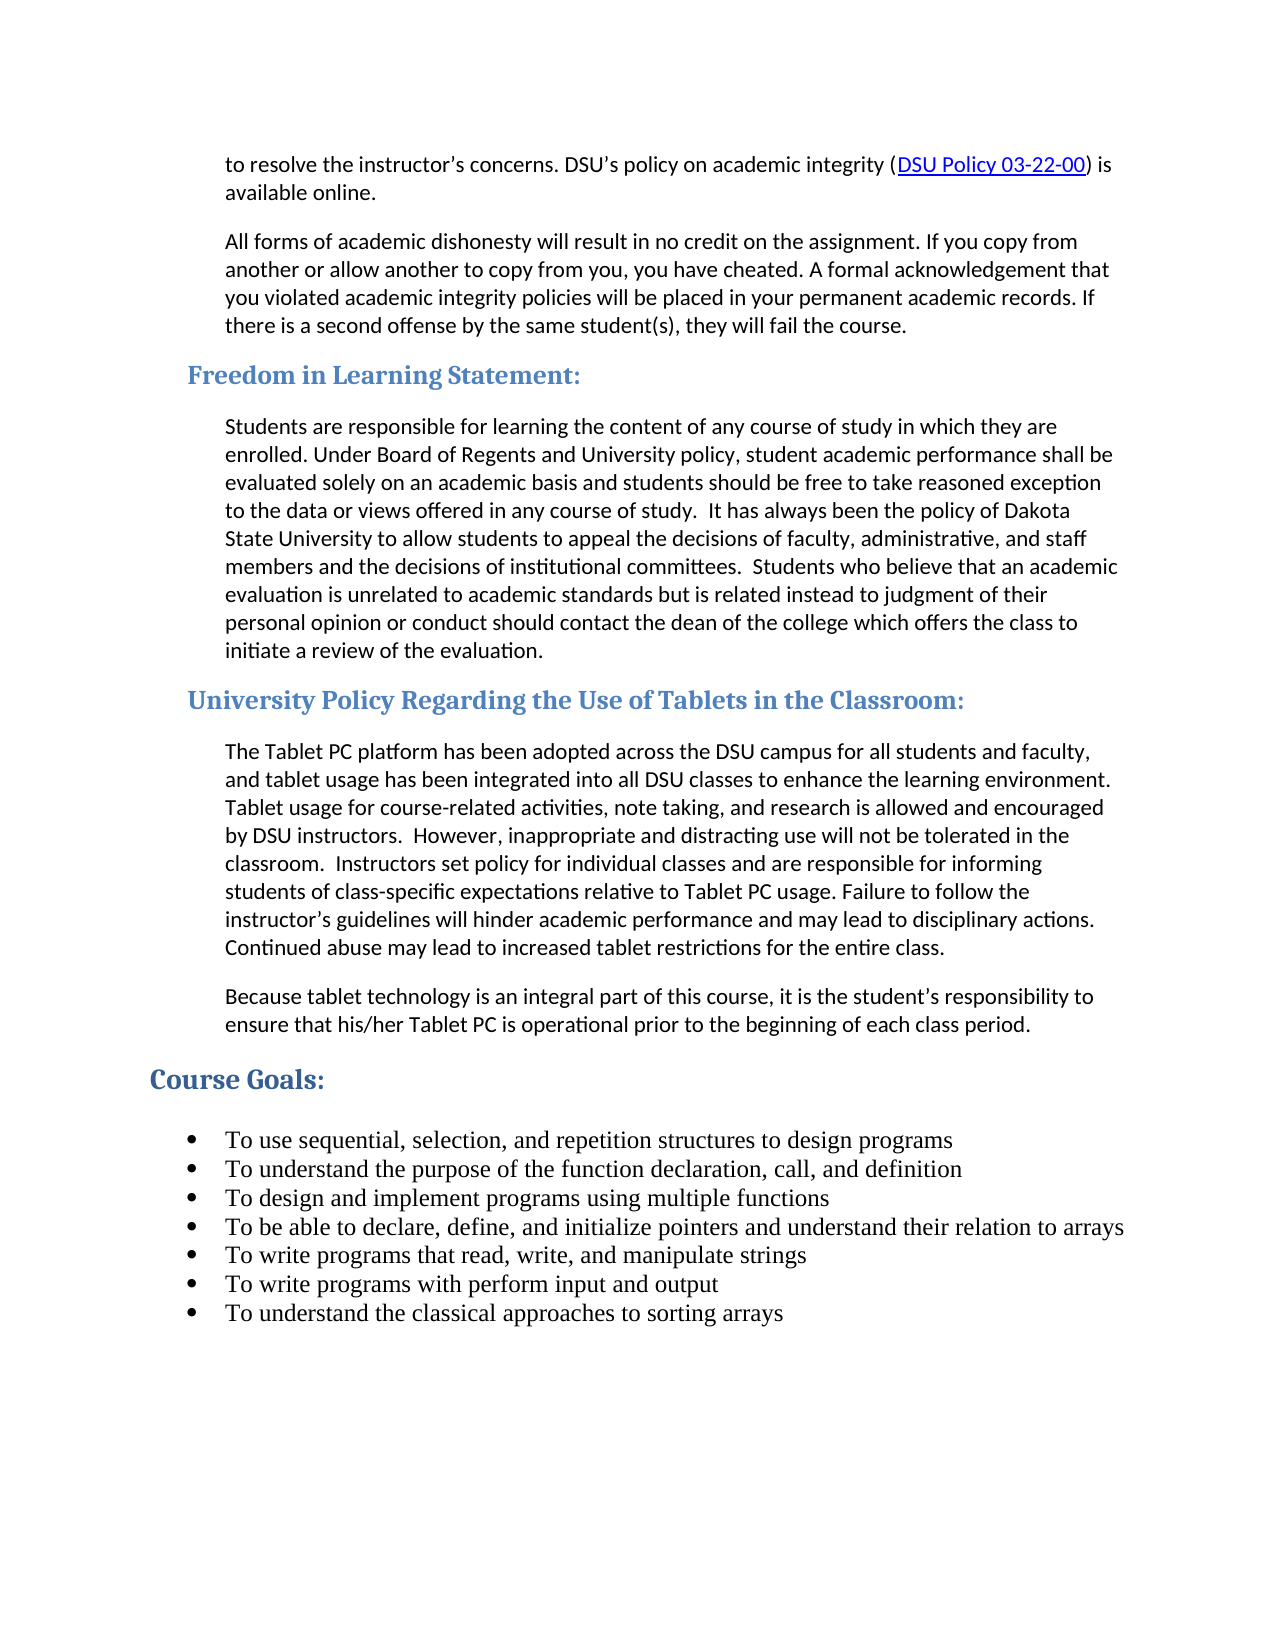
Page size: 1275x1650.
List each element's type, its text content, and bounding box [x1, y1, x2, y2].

text Because tablet technology is an integral part of this course, it is the student’s responsibility to ensure that his/her Tablet PC is operational prior to the beginning of each class period. [225, 982, 1125, 1038]
text All forms of academic dishonesty will result in no credit on the assignment. If you copy from another or allow another to copy from you, you have cheated. A formal acknowledgement that you violated academic integrity policies will be placed in your permanent academic records. If there is a second offense by the same student(s), they will fail the course. [225, 227, 1125, 339]
list To use sequential, selection, and repetition structures to design programs [187, 1126, 1125, 1154]
list To write programs that read, write, and manipulate strings [187, 1241, 1125, 1269]
list To understand the purpose of the function declaration, call, and definition [187, 1154, 1125, 1183]
text The Tablet PC platform has been adopted across the DSU campus for all students and faculty, and tablet usage has been integrated into all DSU classes to enhance the learning environment. Tablet usage for course-related activities, note taking, and research is allowed and encouraged by DSU instructors. However, inappropriate and distracting use will not be tolerated in the classroom. Instructors set policy for individual classes and are responsible for informing students of class-specific expectations relative to Tablet PC usage. Failure to follow the instructor’s guidelines will hinder academic performance and may lead to disciplinary actions. Continued abuse may lead to increased tablet restrictions for the entire class. [225, 737, 1125, 961]
list To be able to declare, define, and initialize pointers and understand their relation to arrays [187, 1212, 1125, 1241]
subtitle University Policy Regarding the Use of Tablets in the Classroom: [187, 685, 1125, 716]
list To design and implement programs using multiple functions [187, 1183, 1125, 1212]
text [225, 150, 1125, 206]
subtitle Freedom in Learning Statement: [187, 360, 1125, 391]
list To write programs with perform input and output [187, 1269, 1125, 1298]
text Students are responsible for learning the content of any course of study in which they are enrolled. Under Board of Regents and University policy, student academic performance shall be evaluated solely on an academic basis and students should be free to take reasoned exception to the data or views offered in any course of study. It has always been the policy of Dakota State University to allow students to appeal the decisions of faculty, administrative, and staff members and the decisions of institutional committees. Students who believe that an academic evaluation is unrelated to academic standards but is related instead to judgment of their personal opinion or conduct should contact the dean of the college which offers the class to initiate a review of the evaluation. [225, 412, 1125, 664]
subtitle Course Goals: [150, 1063, 1125, 1096]
list To understand the classical approaches to sorting arrays [187, 1298, 1125, 1327]
